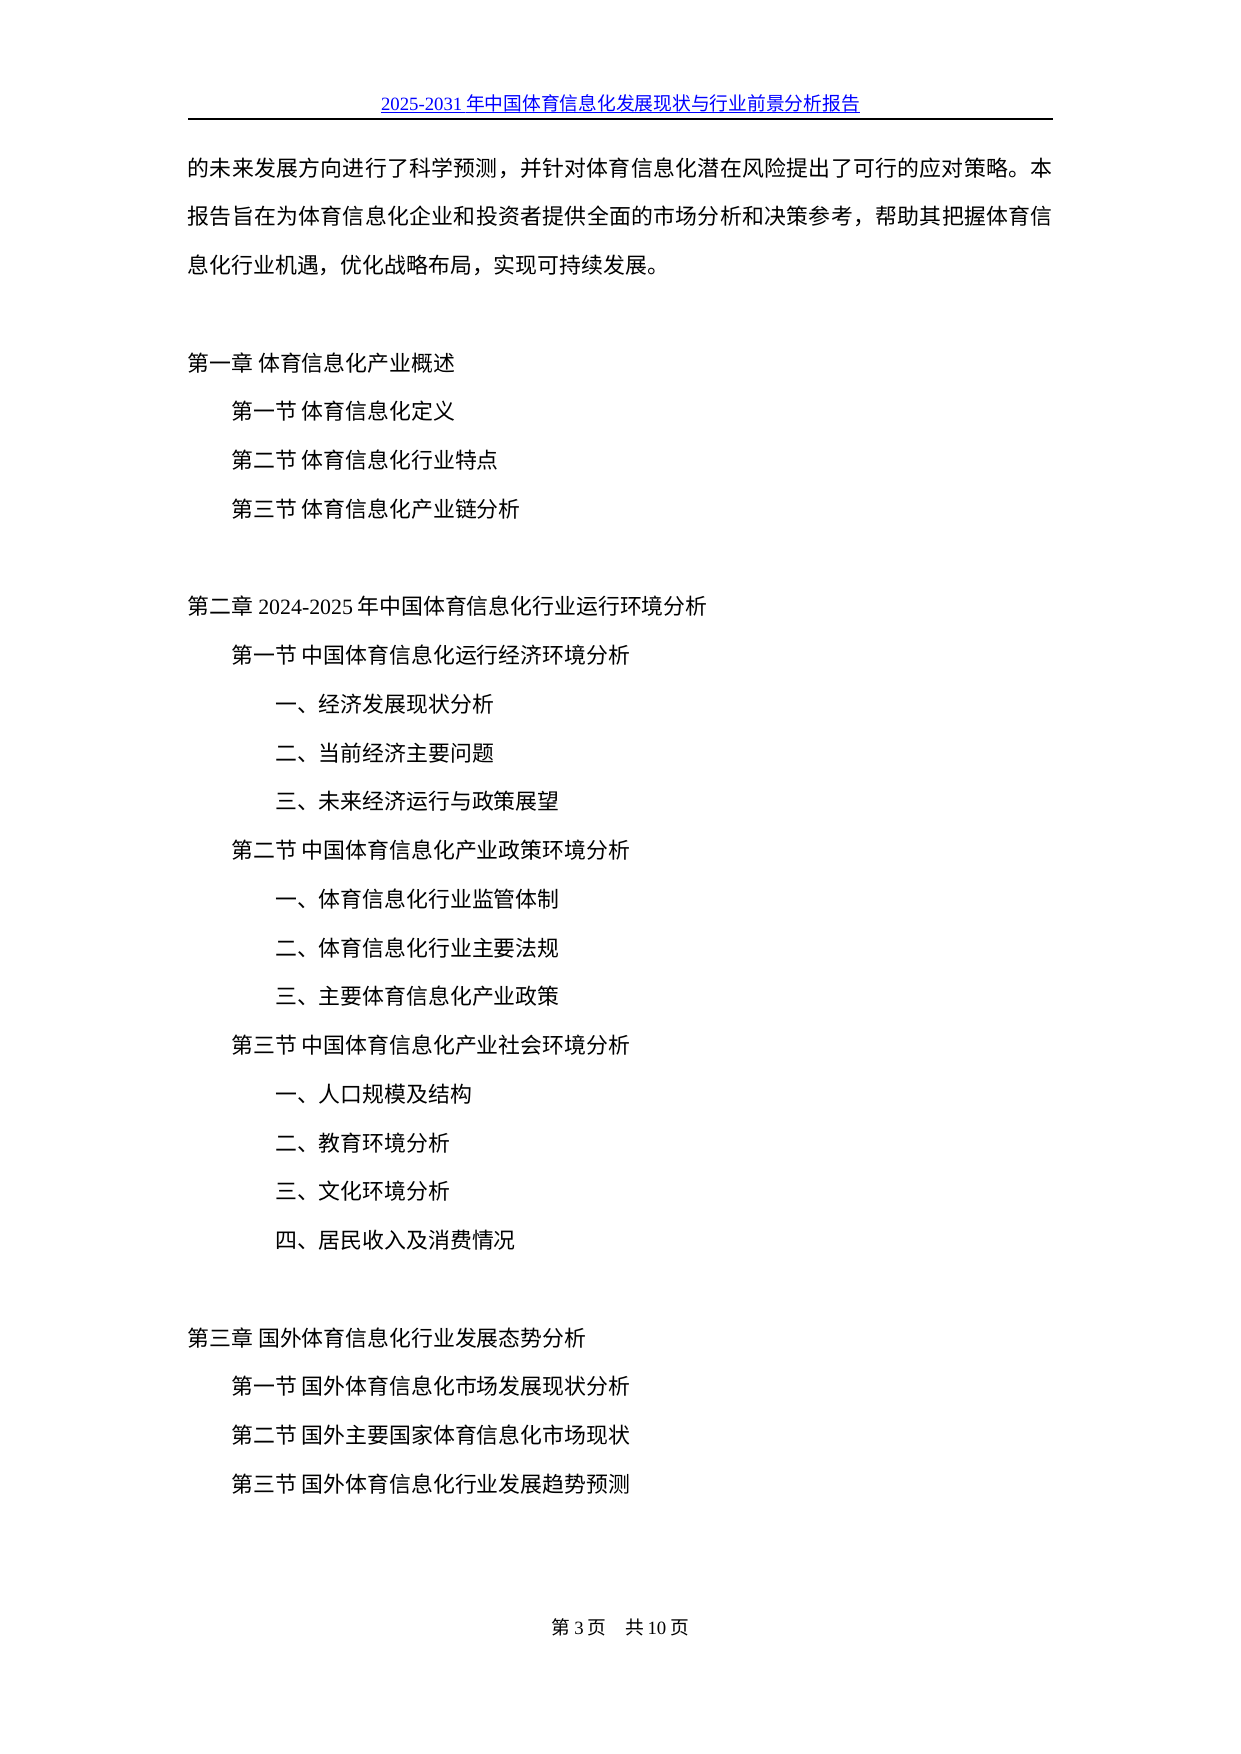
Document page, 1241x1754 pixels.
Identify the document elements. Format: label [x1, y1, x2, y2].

text [187, 150, 1053, 1499]
